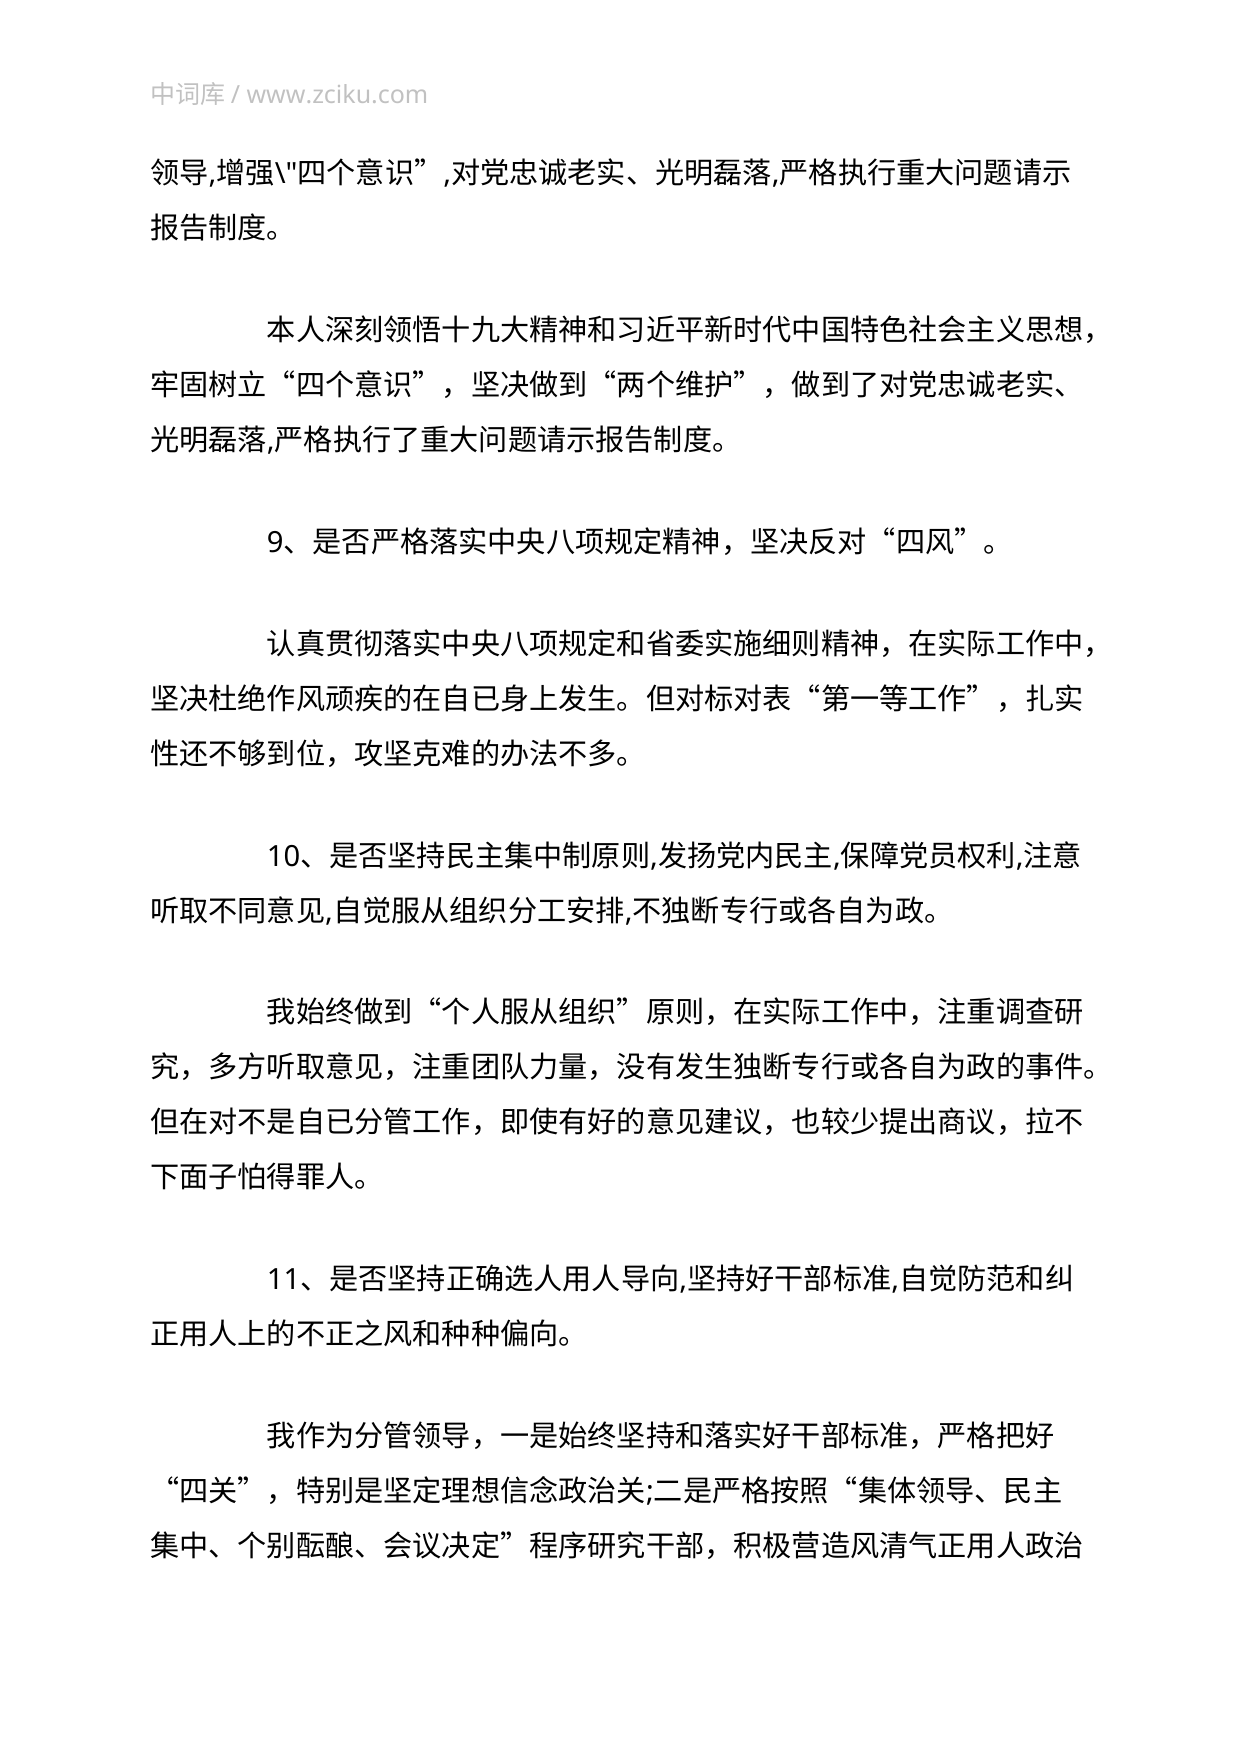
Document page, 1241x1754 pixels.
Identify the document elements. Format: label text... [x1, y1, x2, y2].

text 9、是否严格落实中央八项规定精神，坚决反对“四风”。 [150, 518, 1090, 561]
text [150, 150, 1090, 247]
text 我始终做到“个人服从组织”原则，在实际工作中，注重调查研究，多方听取意见，注重团队力量，没有发生独断专行或各自为政的事件。但在对不是自已分管工作，即使有好的意见建议，也较少提出商议，拉不下面子怕得罪人。 [150, 989, 1090, 1196]
text 本人深刻领悟十九大精神和习近平新时代中国特色社会主义思想，牢固树立“四个意识”，坚决做到“两个维护”，做到了对党忠诚老实、光明磊落,严格执行了重大问题请示报告制度。 [150, 307, 1090, 459]
text 11、是否坚持正确选人用人导向,坚持好干部标准,自觉防范和纠正用人上的不正之风和种种偏向。 [150, 1256, 1090, 1353]
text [150, 1412, 1090, 1564]
text 认真贯彻落实中央八项规定和省委实施细则精神，在实际工作中，坚决杜绝作风顽疾的在自已身上发生。但对标对表“第一等工作”，扎实性还不够到位，攻坚克难的办法不多。 [150, 621, 1090, 773]
text 10、是否坚持民主集中制原则,发扬党内民主,保障党员权利,注意听取不同意见,自觉服从组织分工安排,不独断专行或各自为政。 [150, 832, 1090, 929]
